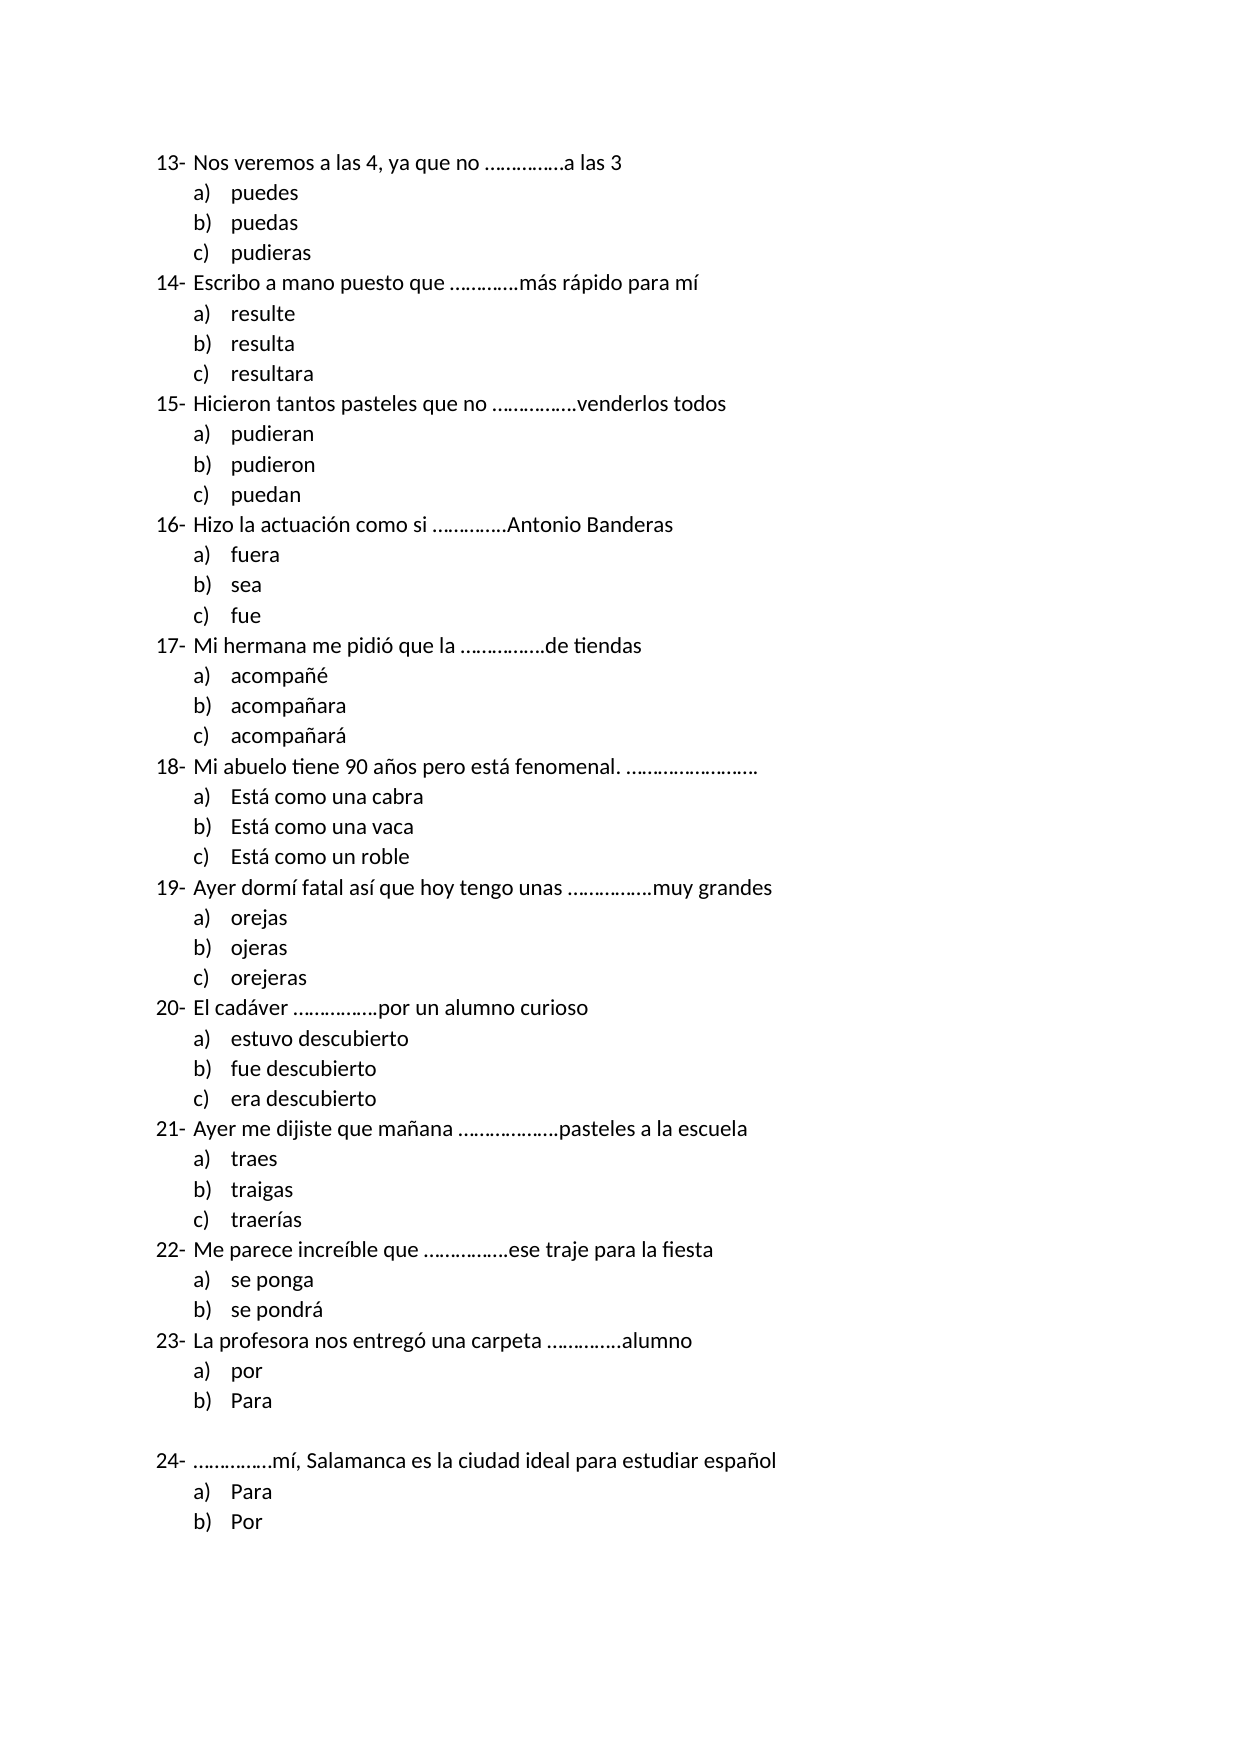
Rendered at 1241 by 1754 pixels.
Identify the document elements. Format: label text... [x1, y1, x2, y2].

list pudieras [193, 238, 1122, 266]
list puedas [193, 208, 1122, 236]
list se ponga [193, 1265, 1122, 1293]
list orejas [193, 903, 1122, 931]
list traigas [193, 1175, 1122, 1203]
list fue descubierto [193, 1054, 1122, 1082]
list se pondrá [193, 1296, 1122, 1323]
list Nos veremos a las 4, ya que no ……………a las 3 [156, 148, 1122, 176]
list Hicieron tantos pasteles que no …………….venderlos todos [156, 389, 1122, 417]
list estuvo descubierto [193, 1024, 1122, 1052]
list Para [193, 1477, 1122, 1505]
list acompañara [193, 691, 1122, 719]
list Ayer me dijiste que mañana ……………….pasteles a la escuela [156, 1114, 1122, 1142]
list acompañará [193, 722, 1122, 749]
list ……………mí, Salamanca es la ciudad ideal para estudiar español [156, 1447, 1122, 1474]
list Escribo a mano puesto que ………….más rápido para mí [156, 268, 1122, 296]
list por [193, 1356, 1122, 1384]
list Está como una cabra [193, 782, 1122, 810]
list ojeras [193, 933, 1122, 961]
list fuera [193, 540, 1122, 568]
list Mi abuelo tiene 90 años pero está fenomenal. ……………………. [156, 752, 1122, 780]
list Está como un roble [193, 842, 1122, 870]
list Para [193, 1386, 1122, 1414]
list Mi hermana me pidió que la …………….de tiendas [156, 631, 1122, 659]
list pudieron [193, 450, 1122, 478]
list El cadáver …………….por un alumno curioso [156, 993, 1122, 1021]
list Hizo la actuación como si …………..Antonio Banderas [156, 510, 1122, 538]
list resulta [193, 329, 1122, 357]
list resultara [193, 359, 1122, 387]
list La profesora nos entregó una carpeta …………..alumno [156, 1326, 1122, 1354]
list fue [193, 601, 1122, 629]
list traerías [193, 1205, 1122, 1233]
list resulte [193, 299, 1122, 327]
list pudieran [193, 419, 1122, 447]
list orejeras [193, 963, 1122, 991]
list sea [193, 571, 1122, 598]
list puedan [193, 480, 1122, 508]
list Ayer dormí fatal así que hoy tengo unas …………….muy grandes [156, 873, 1122, 901]
list acompañé [193, 661, 1122, 689]
list Me parece increíble que …………….ese traje para la fiesta [156, 1235, 1122, 1263]
list traes [193, 1144, 1122, 1172]
list Por [193, 1507, 1122, 1535]
list era descubierto [193, 1084, 1122, 1112]
list Está como una vaca [193, 812, 1122, 840]
list puedes [193, 178, 1122, 206]
